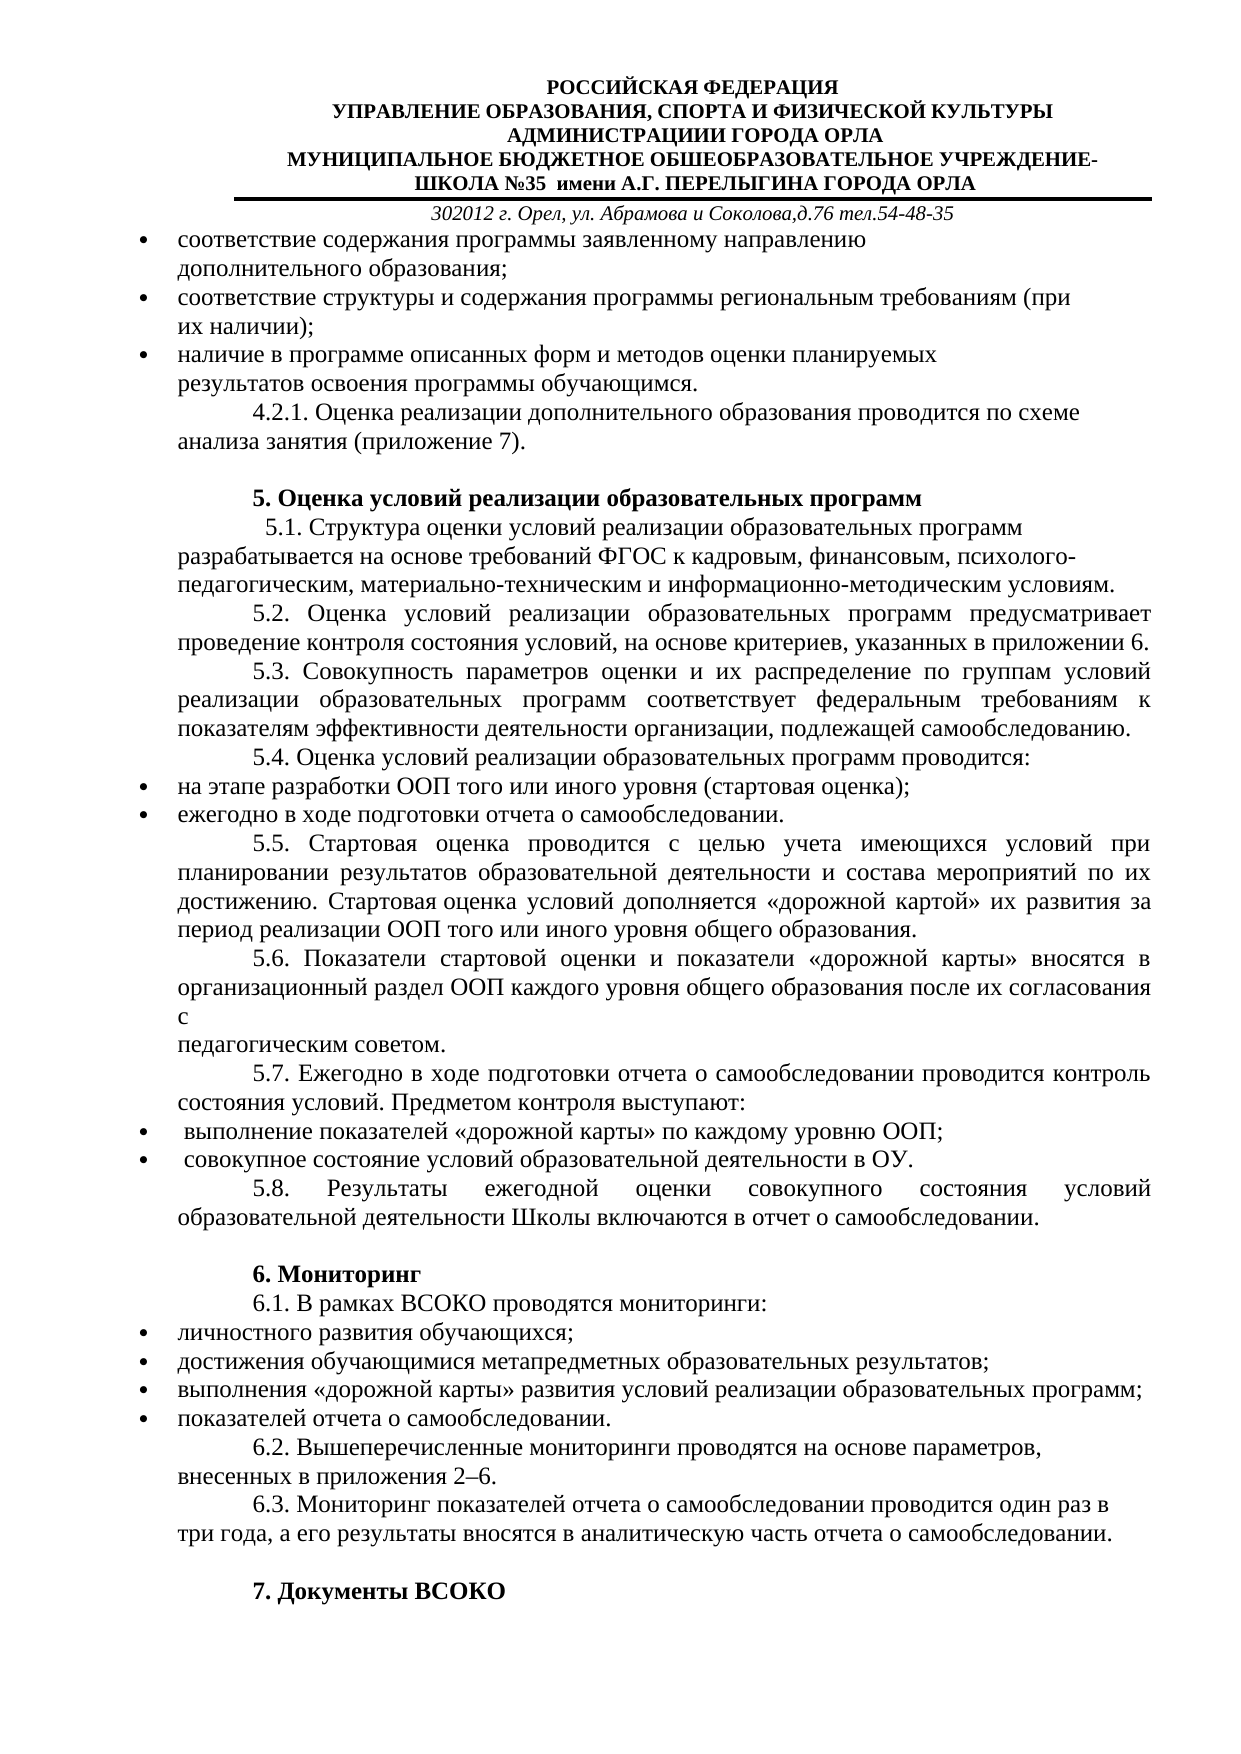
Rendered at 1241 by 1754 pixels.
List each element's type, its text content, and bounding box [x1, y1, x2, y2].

list показателей отчета о самообследовании. [140, 1403, 1152, 1432]
text 5. Оценка условий реализации образовательных программ [177, 483, 1152, 512]
list на этапе разработки ООП того или иного уровня (стартовая оценка); [140, 771, 1152, 799]
text 5.7. Ежегодно в ходе подготовки отчета о самообследовании проводится контроль состояния условий. Предметом контроля выступают: [177, 1058, 1152, 1116]
list личностного развития обучающихся; [140, 1317, 1152, 1346]
list ежегодно в ходе подготовки отчета о самообследовании. [140, 799, 1152, 828]
text 5.4. Оценка условий реализации образовательных программ проводится: [177, 742, 1152, 771]
text 5.1. Структура оценки условий реализации образовательных программ разрабатывается на основе требований ФГОС к кадровым, финансовым, психолого-педагогическим, материально-техническим и информационно-методическим условиям. [177, 512, 1152, 598]
list соответствие содержания программы заявленному направлению дополнительного образования; [140, 224, 1152, 282]
list наличие в программе описанных форм и методов оценки планируемых результатов освоения программы обучающимся. [140, 339, 1152, 397]
text 5.3. Совокупность параметров оценки и их распределение по группам условий реализации образовательных программ соответствует федеральным требованиям к показателям эффективности деятельности организации, подлежащей самообследованию. [177, 656, 1152, 742]
text 5.8. Результаты ежегодной оценки совокупного состояния условий образовательной деятельности Школы включаются в отчет о самообследовании. [177, 1173, 1152, 1231]
text 5.2. Оценка условий реализации образовательных программ предусматривает проведение контроля состояния условий, на основе критериев, указанных в приложении 6. [177, 598, 1152, 656]
text 6.1. В рамках ВСОКО проводятся мониторинги: [177, 1288, 1152, 1317]
list соответствие структуры и содержания программы региональным требованиям (при их наличии); [140, 282, 1152, 339]
list совокупное состояние условий образовательной деятельности в ОУ. [140, 1144, 1152, 1173]
text 5.6. Показатели стартовой оценки и показатели «дорожной карты» вносятся в организационный раздел ООП каждого уровня общего образования после их согласования с педагогическим советом. [177, 943, 1152, 1058]
text 5.5. Стартовая оценка проводится с целью учета имеющихся условий при планировании результатов образовательной деятельности и состава мероприятий по их достижению. Стартовая оценка условий дополняется «дорожной картой» их развития за период реализации ООП того или иного уровня общего образования. [177, 828, 1152, 943]
list достижения обучающимися метапредметных образовательных результатов; [140, 1346, 1152, 1374]
text 7. Документы ВСОКО [177, 1576, 1152, 1604]
list выполнения «дорожной карты» развития условий реализации образовательных программ; [140, 1374, 1152, 1403]
text 6.3. Мониторинг показателей отчета о самообследовании проводится один раз в три года, а его результаты вносятся в аналитическую часть отчета о самообследовании. [177, 1489, 1152, 1547]
list выполнение показателей «дорожной карты» по каждому уровню ООП; [140, 1116, 1152, 1144]
text 6.2. Вышеперечисленные мониторинги проводятся на основе параметров, внесенных в приложения 2–6. [177, 1432, 1152, 1489]
text 4.2.1. Оценка реализации дополнительного образования проводится по схеме анализа занятия (приложение 7). [177, 397, 1152, 454]
text 6. Мониторинг [177, 1259, 1152, 1288]
